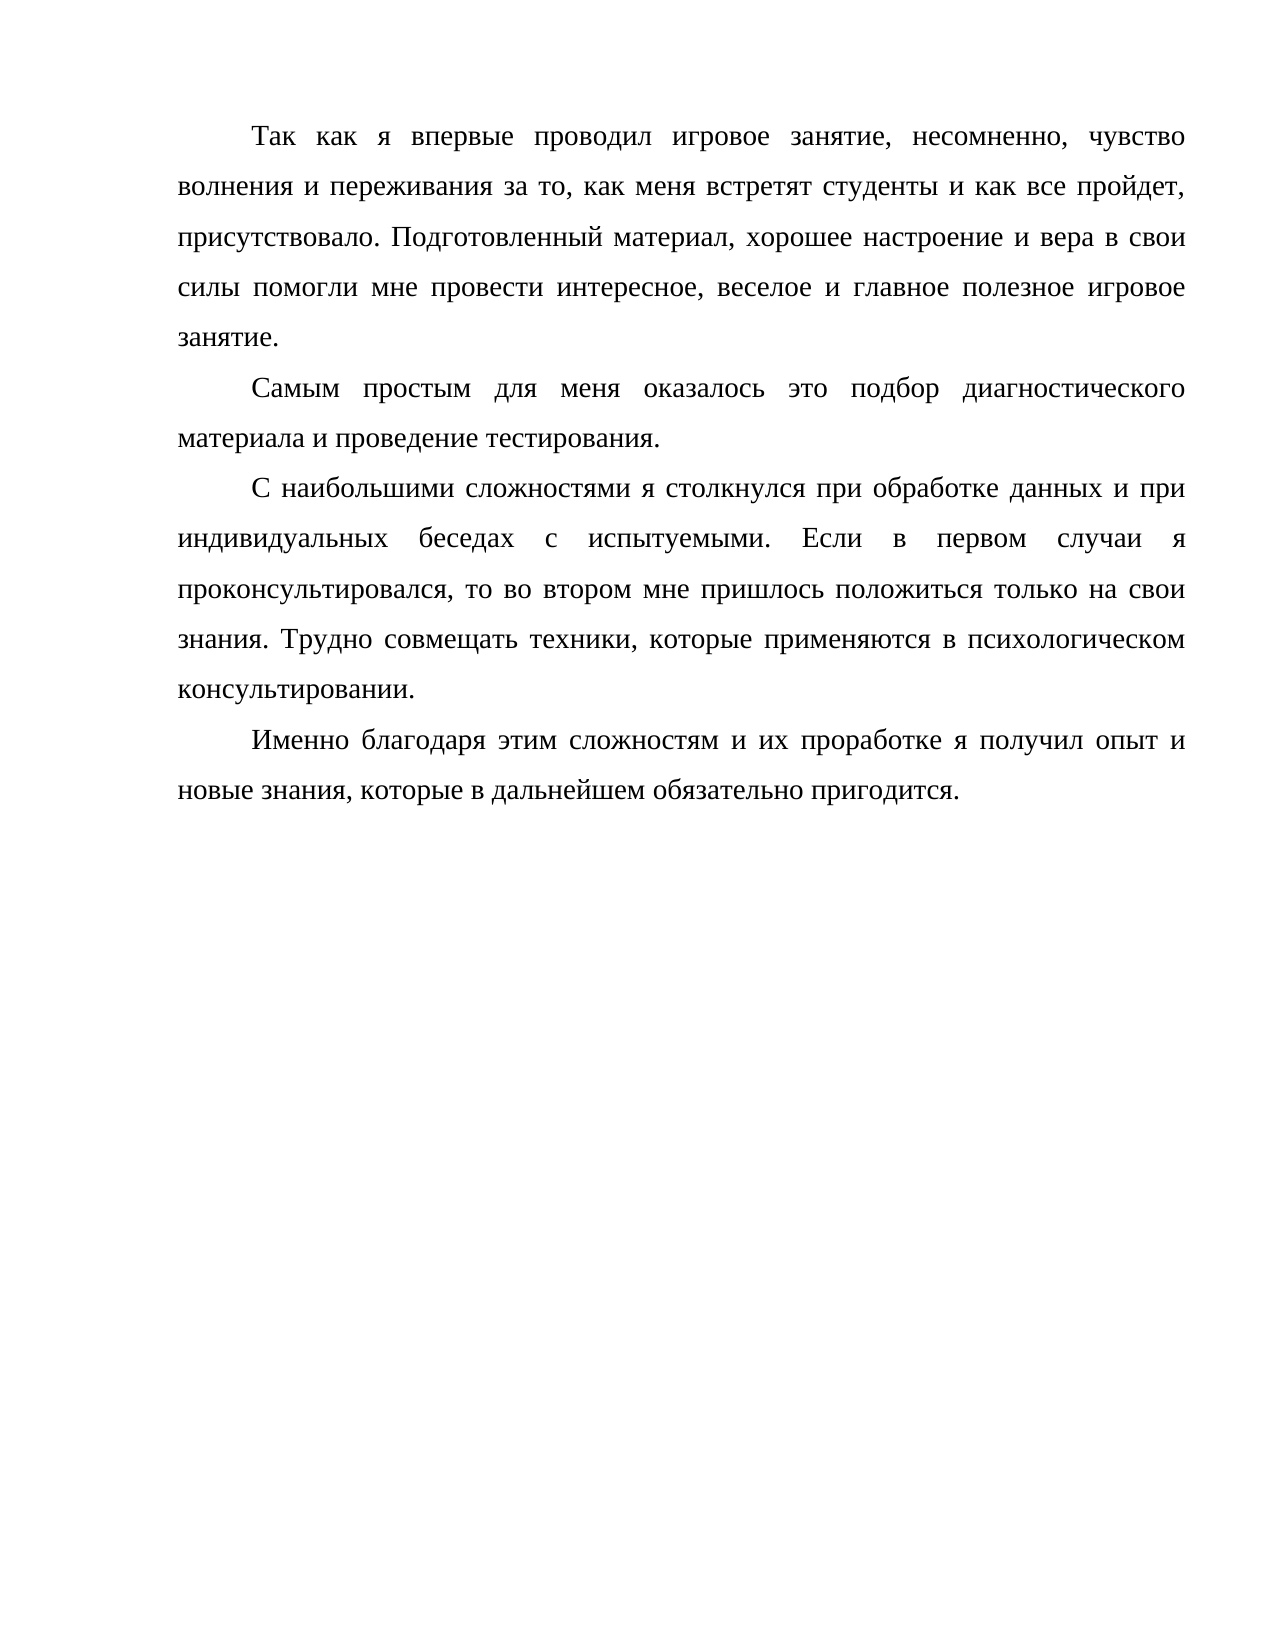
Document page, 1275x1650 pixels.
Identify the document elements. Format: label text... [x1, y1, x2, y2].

text Именно благодаря этим сложностям и их проработке я получил опыт и новые знания, которые в дальнейшем обязательно пригодится. [177, 722, 1186, 806]
text С наибольшими сложностями я столкнулся при обработке данных и при индивидуальных беседах с испытуемыми. Если в первом случаи я проконсультировался, то во втором мне пришлось положиться только на свои знания. Трудно совмещать техники, которые применяются в психологическом консультировании. [177, 470, 1186, 705]
text Так как я впервые проводил игровое занятие, несомненно, чувство волнения и переживания за то, как меня встретят студенты и как все пройдет, присутствовало. Подготовленный материал, хорошее настроение и вера в свои силы помогли мне провести интересное, веселое и главное полезное игровое занятие. [177, 118, 1186, 353]
text Самым простым для меня оказалось это подбор диагностического материала и проведение тестирования. [177, 370, 1186, 453]
